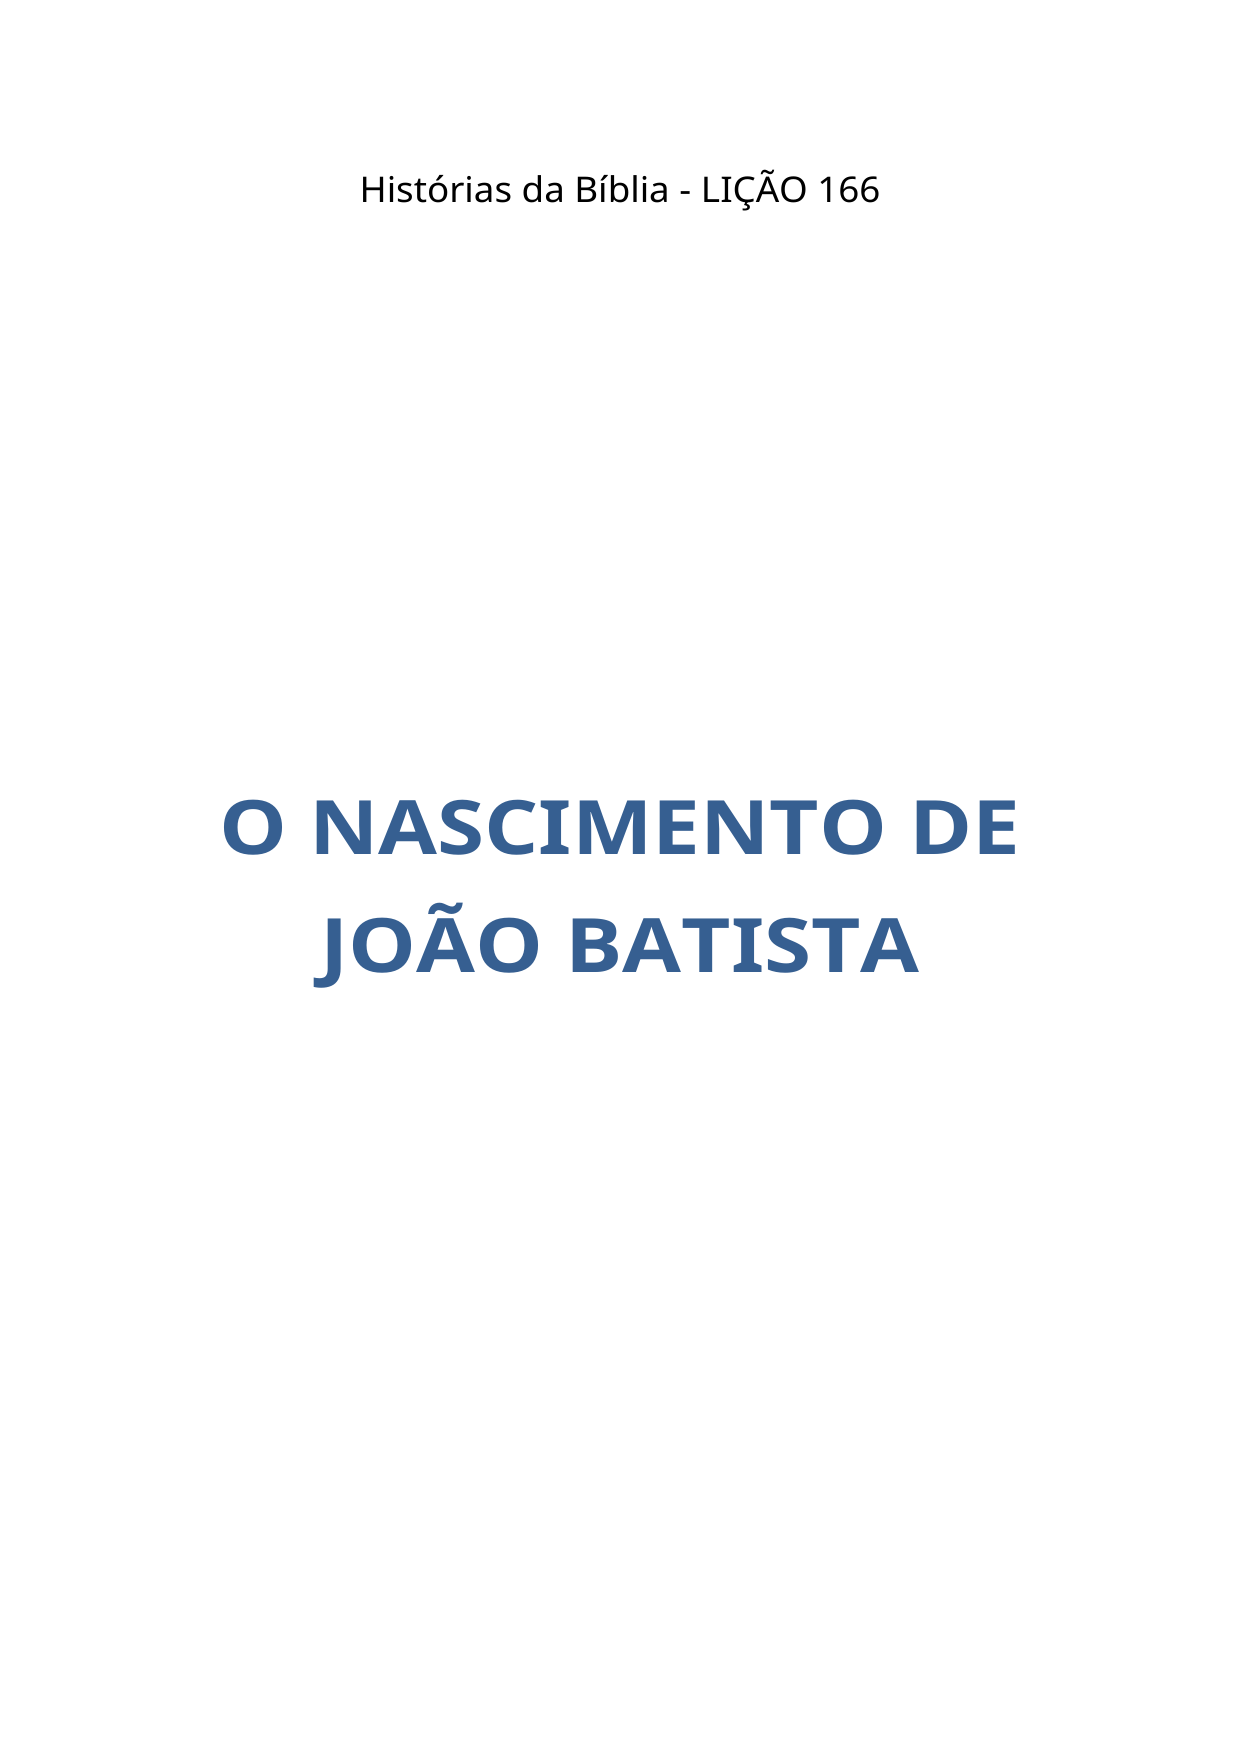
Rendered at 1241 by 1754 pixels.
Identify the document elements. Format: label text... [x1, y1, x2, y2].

text Histórias da Bíblia - LIÇÃO 166 [177, 148, 1063, 216]
subtitle O NASCIMENTO DE JOÃO BATISTA [177, 774, 1063, 994]
